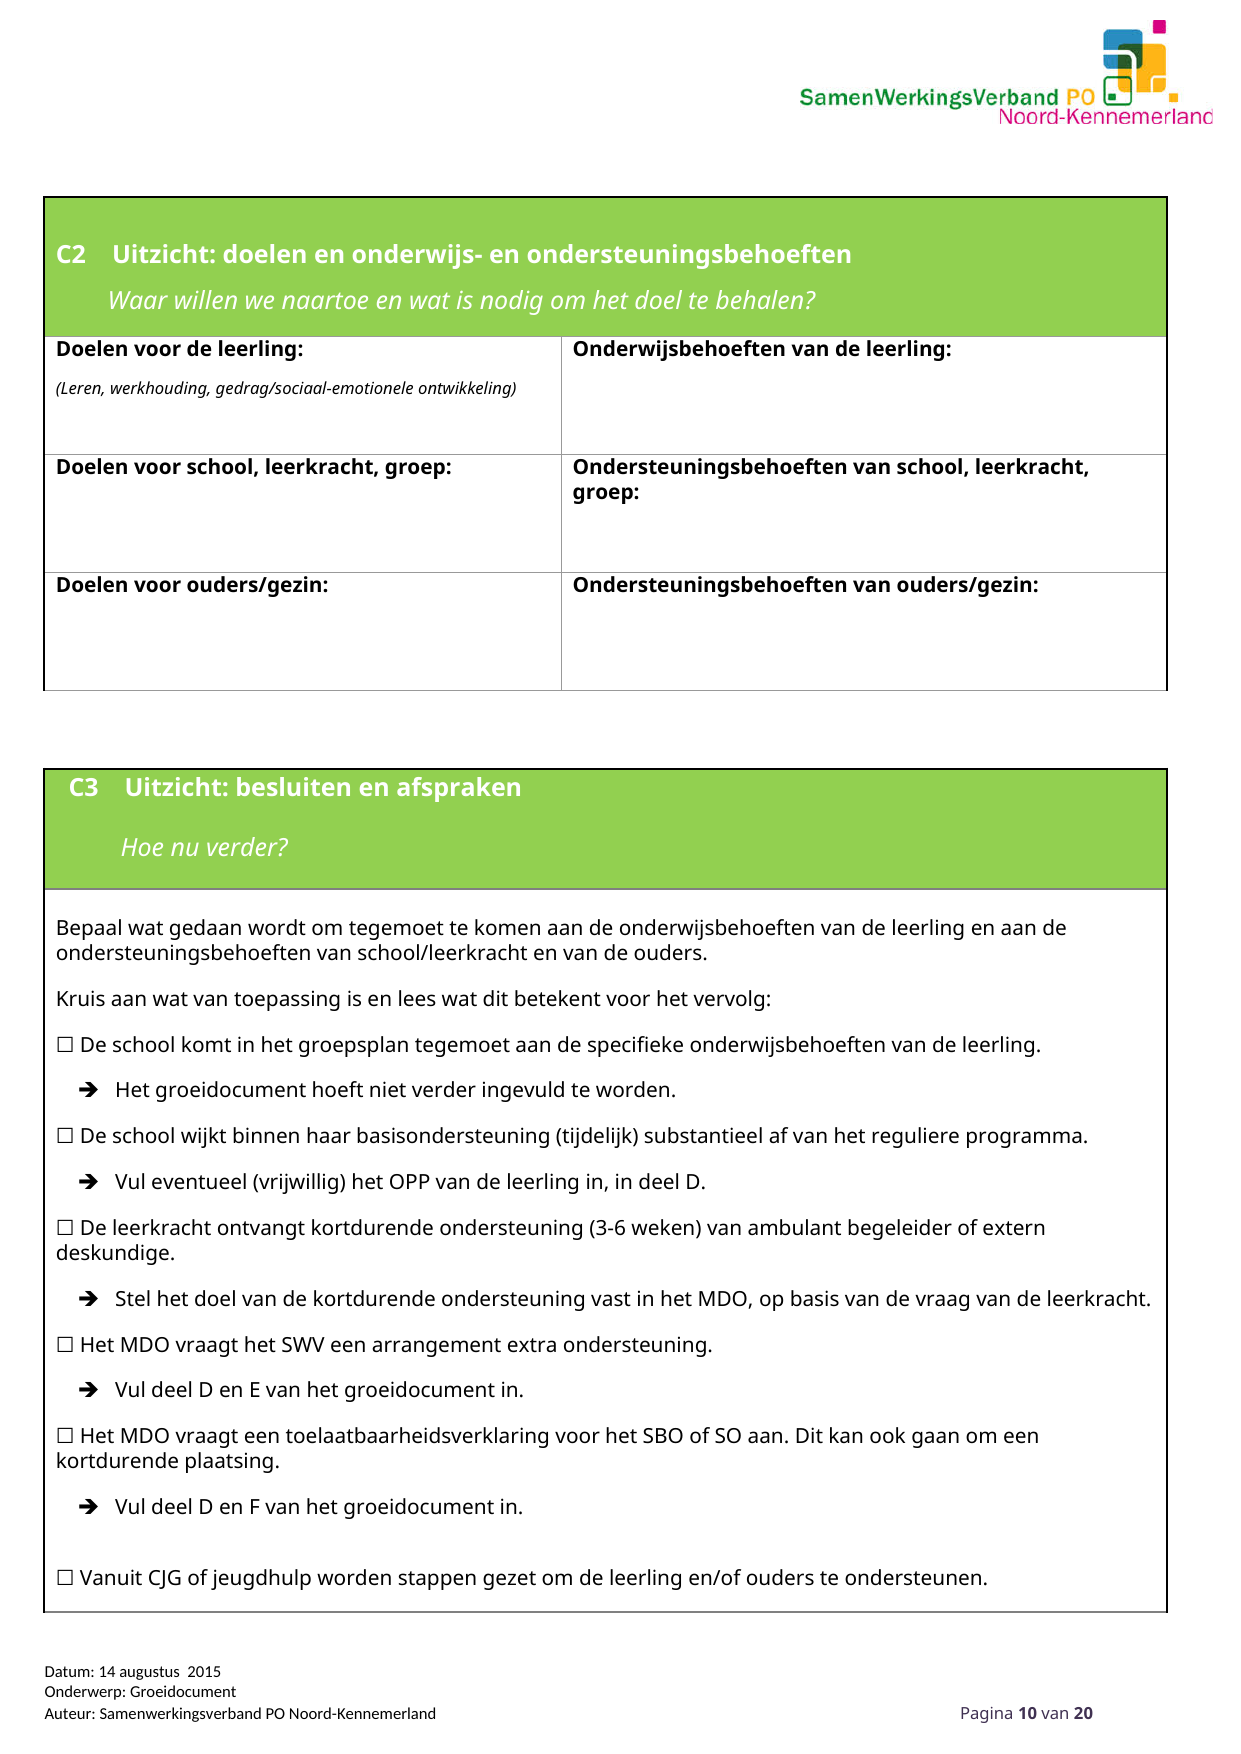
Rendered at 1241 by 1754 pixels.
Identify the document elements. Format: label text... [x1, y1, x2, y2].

table_cell Ondersteuningsbehoeften van school, leerkracht, groep: [562, 455, 1166, 572]
table_header C3 Uitzicht: besluiten en afspraken Hoe nu verder? [45, 770, 1166, 888]
table_cell Onderwijsbehoeften van de leerling: [562, 337, 1166, 454]
table_cell Doelen voor school, leerkracht, groep: [45, 455, 561, 572]
table_cell Doelen voor ouders/gezin: [45, 573, 561, 690]
table_header C2 Uitzicht: doelen en onderwijs- en ondersteuningsbehoeften Waar willen we naartoe en wat is nodig om het doel te behalen? [45, 198, 1166, 336]
table_cell Doelen voor de leerling: (Leren, werkhouding, gedrag/sociaal-emotionele ontwikkeling) [45, 337, 561, 454]
picture [800, 20, 1213, 124]
table_cell Ondersteuningsbehoeften van ouders/gezin: [562, 573, 1166, 690]
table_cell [45, 890, 1166, 1611]
